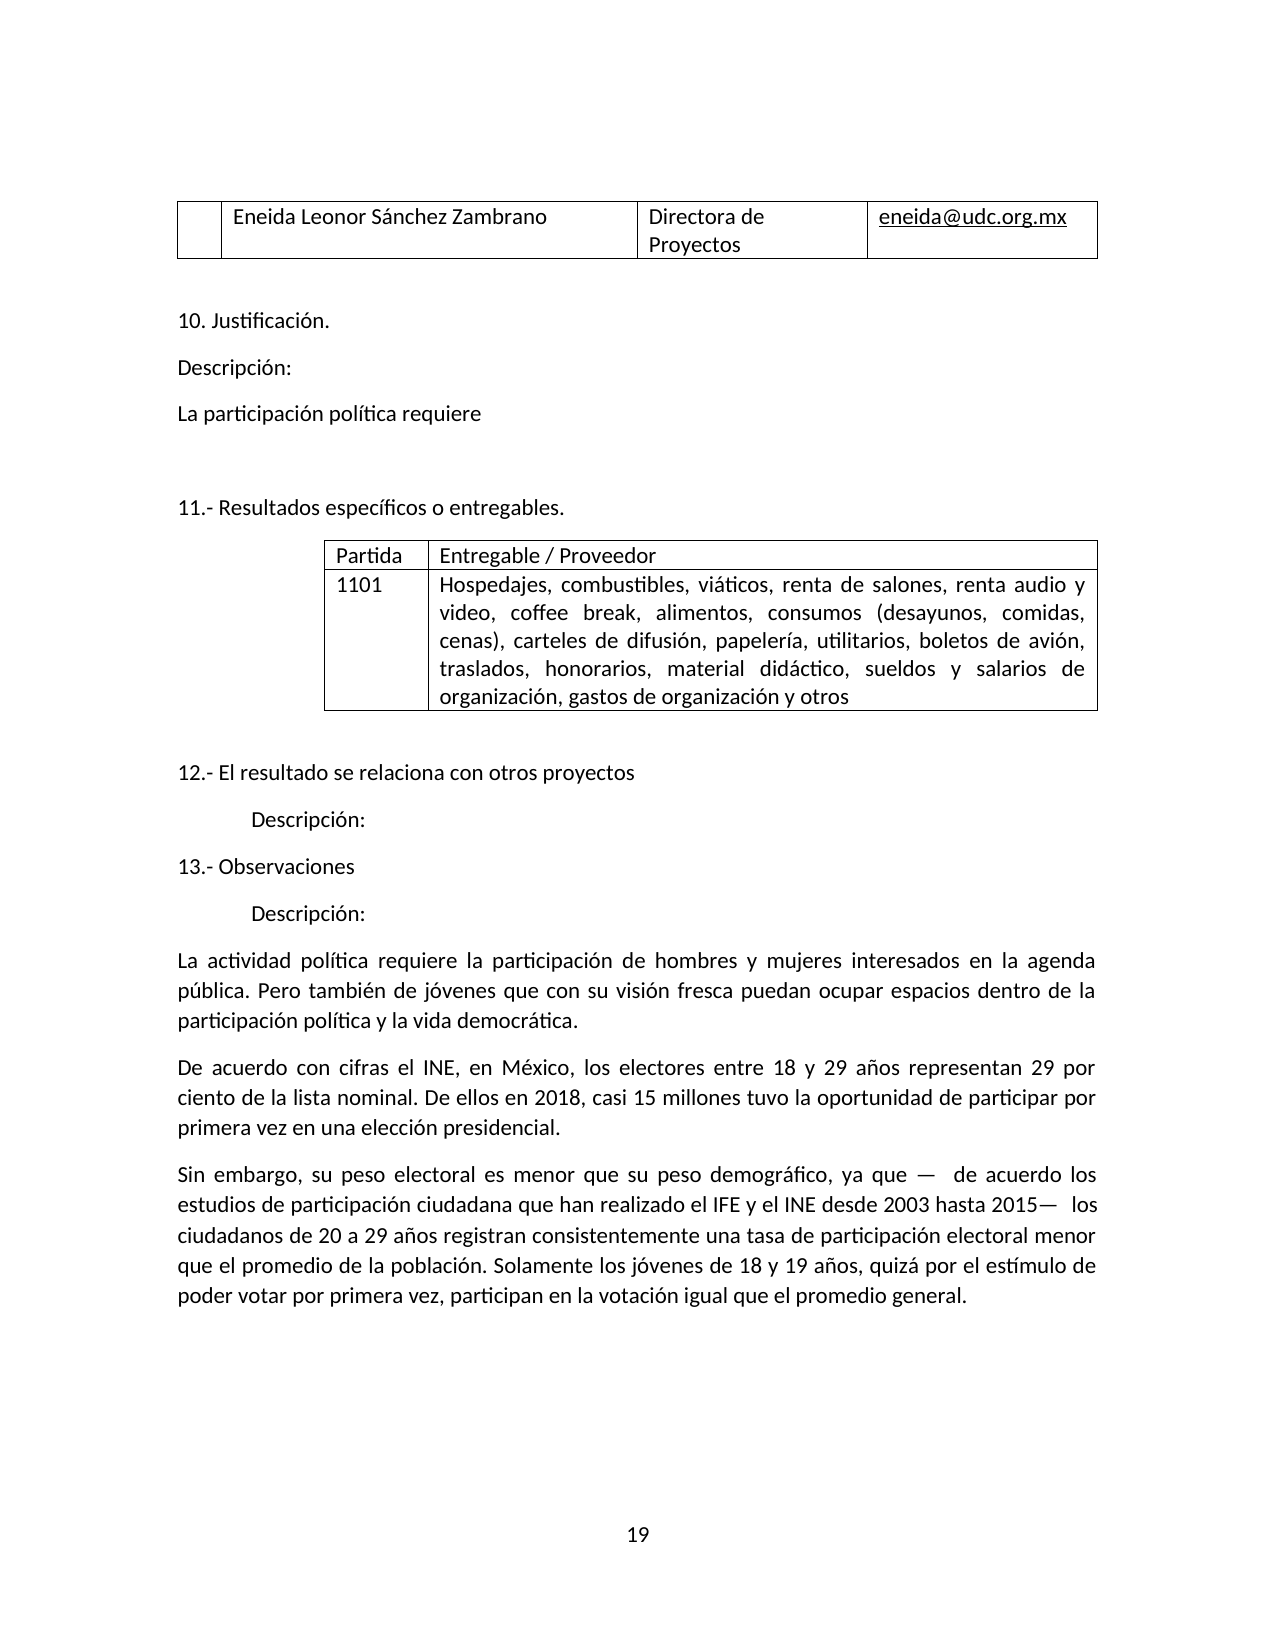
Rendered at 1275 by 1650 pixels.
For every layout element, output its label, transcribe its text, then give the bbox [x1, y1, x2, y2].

table_cell [178, 202, 221, 258]
text De acuerdo con cifras el INE, en México, los electores entre 18 y 29 años representan 29 por ciento de la lista nominal. De ellos en 2018, casi 15 millones tuvo la oportunidad de participar por primera vez en una elección presidencial. [177, 1111, 1098, 1142]
table_cell 1101 [325, 570, 428, 710]
table_cell Hospedajes, combustibles, viáticos, renta de salones, renta audio y video, coffee break, alimentos, consumos (desayunos, comidas, cenas), carteles de difusión, papelería, utilitarios, boletos de avión, traslados, honorarios, material didáctico, sueldos y salarios de organización, gastos de organización y otros [429, 570, 1097, 710]
table_cell Eneida Leonor Sánchez Zambrano [222, 202, 637, 258]
text 13.- Observaciones [177, 852, 1098, 880]
table_cell eneida@udc.org.mx [868, 202, 1097, 258]
text La participación política requiere [177, 399, 1098, 428]
text Descripción: [177, 899, 1098, 927]
table_header Partida [325, 541, 428, 569]
text 11.- Resultados específicos o entregables. [177, 493, 1098, 521]
text Descripción: [177, 353, 1098, 381]
table_header Entregable / Proveedor [429, 541, 1097, 569]
table_cell Directora de Proyectos [638, 202, 867, 258]
text La actividad política requiere la participación de hombres y mujeres interesados en la agenda pública. Pero también de jóvenes que con su visión fresca puedan ocupar espacios dentro de la participación política y la vida democrática. [177, 946, 1098, 1034]
text 12.- El resultado se relaciona con otros proyectos [177, 758, 1098, 786]
text 10. Justificación. [177, 306, 1098, 334]
text Descripción: [177, 805, 1098, 833]
